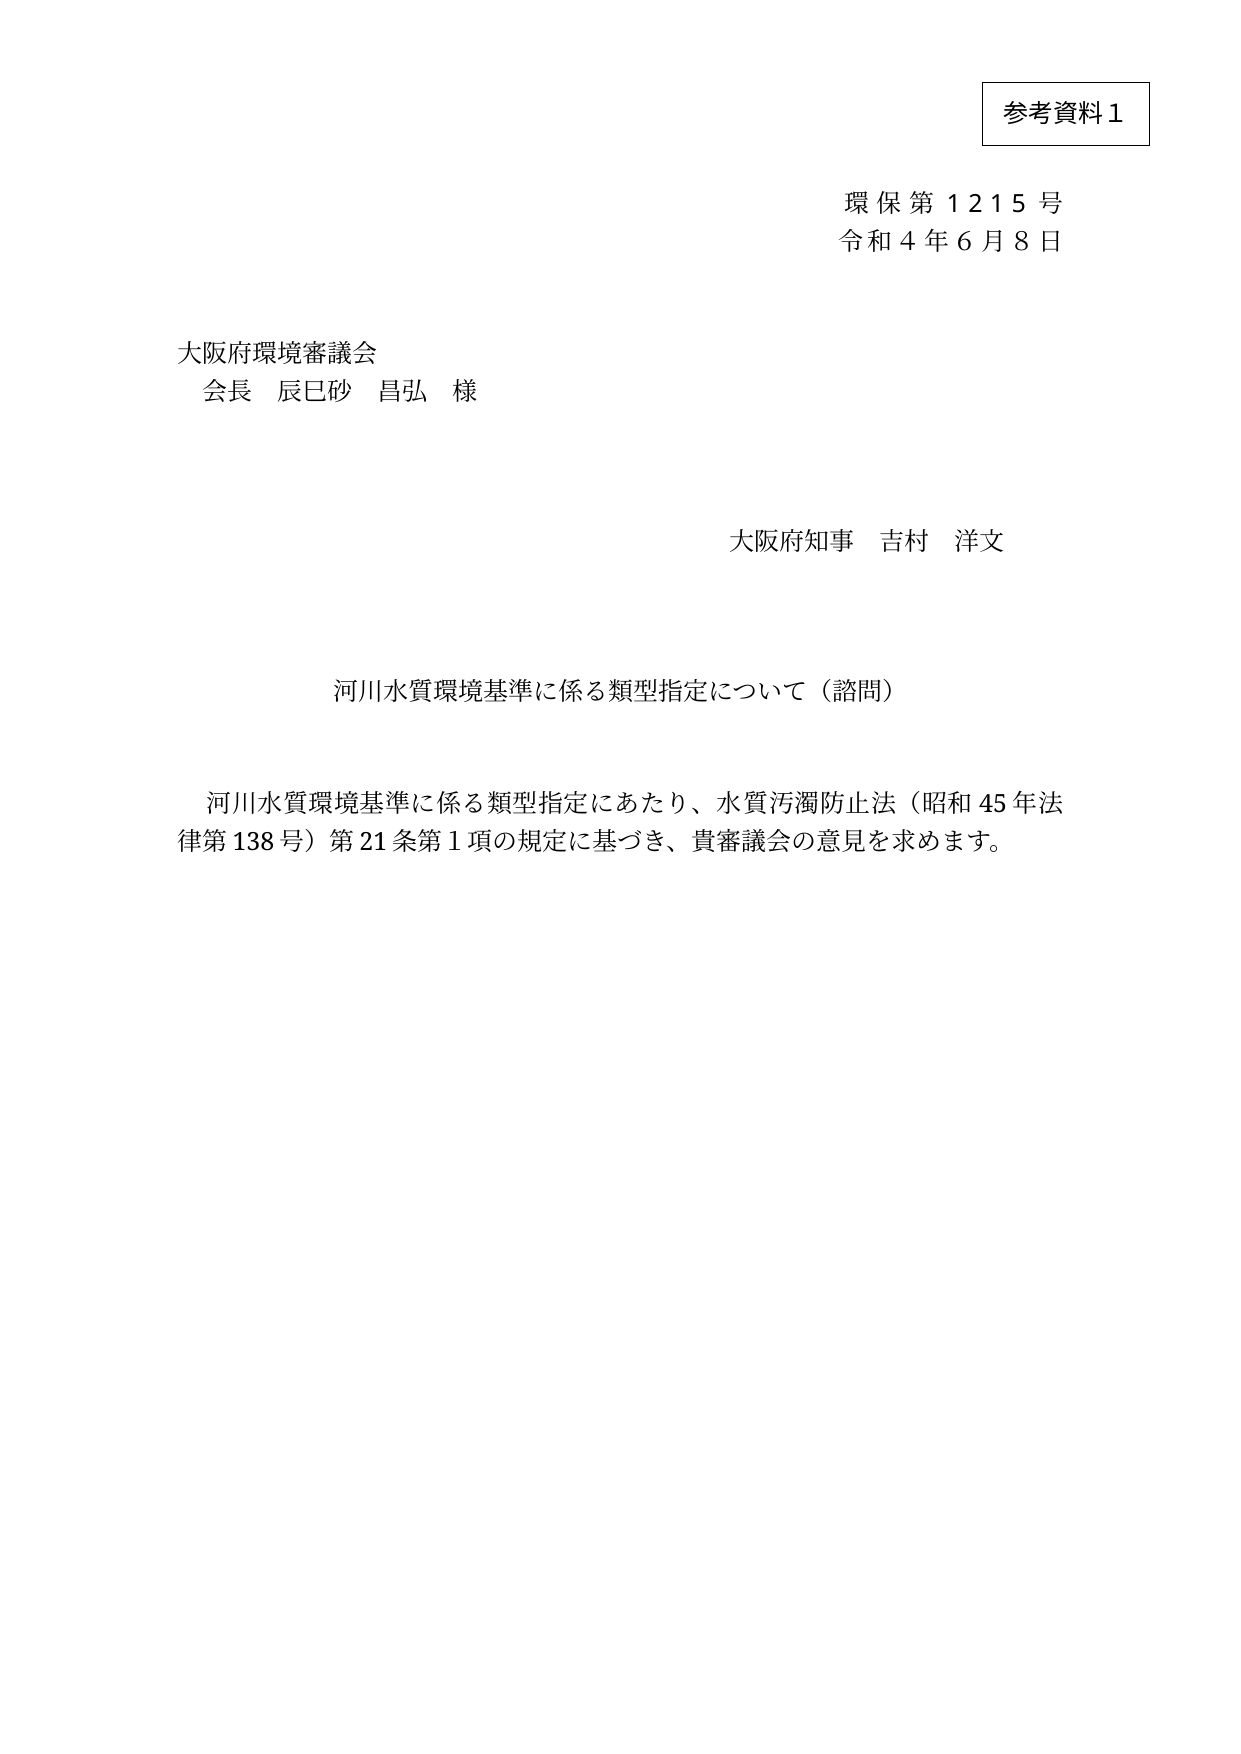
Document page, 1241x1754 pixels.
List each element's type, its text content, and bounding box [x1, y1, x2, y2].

text 大阪府環境審議会 [177, 333, 1063, 371]
text 会長 辰巳砂 昌弘 様 [177, 371, 1063, 408]
text 大阪府知事 吉村 洋文 [177, 521, 1004, 558]
text 河川水質環境基準に係る類型指定について（諮問） [177, 671, 1063, 708]
text 河川水質環境基準に係る類型指定にあたり、水質汚濁防止法（昭和45年法律第138号）第21条第１項の規定に基づき、貴審議会の意見を求めます。 [177, 783, 1063, 858]
text 令和４年６月８日 [177, 221, 1063, 258]
text 環保第1215号 [177, 183, 1063, 221]
